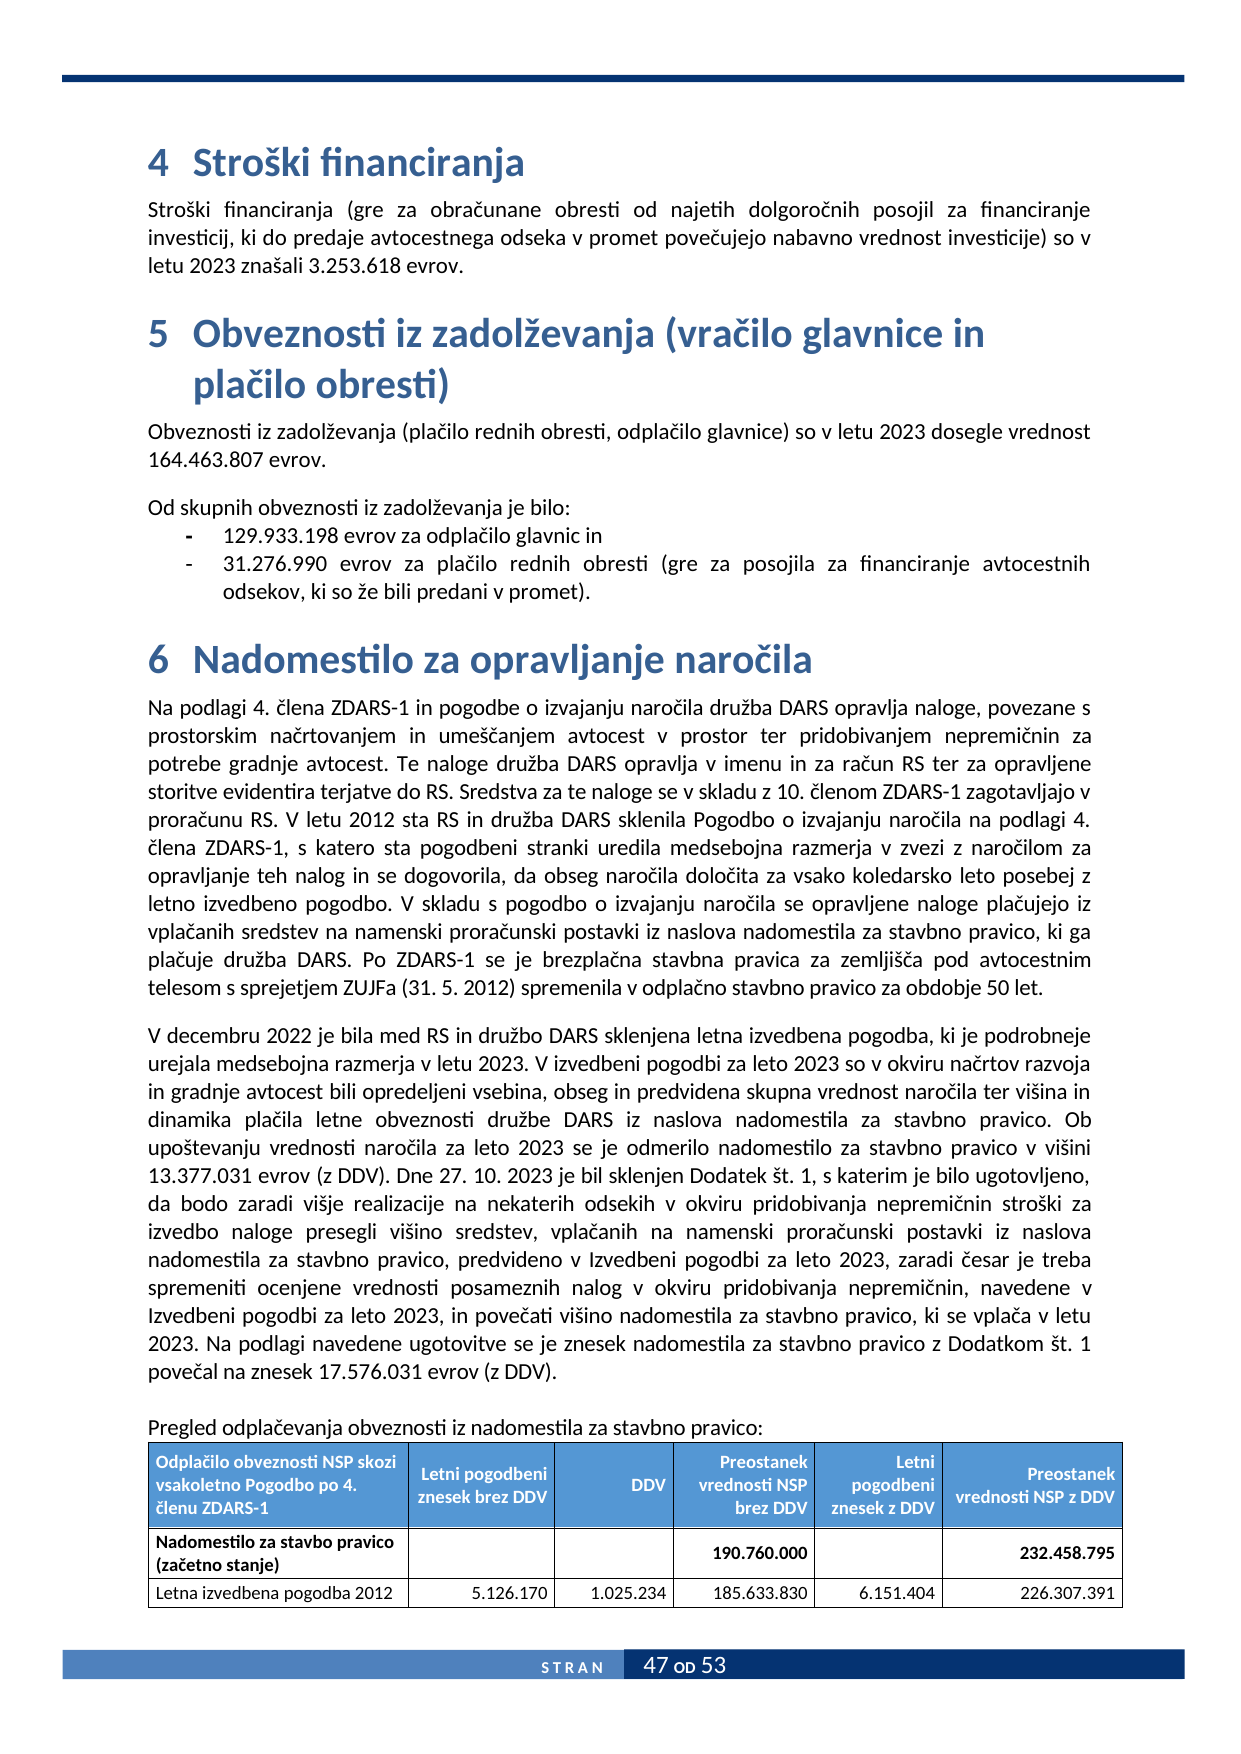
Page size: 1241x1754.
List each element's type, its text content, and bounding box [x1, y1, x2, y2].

table_cell 190.760.000 [674, 1529, 814, 1577]
table_cell 185.633.830 [674, 1579, 814, 1607]
table_header Letni pogodbeni znesek z DDV [815, 1443, 942, 1527]
text Pregled odplačevanja obveznosti iz nadomestila za stavbno pravico: [148, 1413, 1092, 1442]
text Stroški financiranja (gre za obračunane obresti od najetih dolgoročnih posojil za financiranje investicij, ki do predaje avtocestnega odseka v promet povečujejo nabavno vrednost investicije) so v letu 2023 znašali 3.253.618 evrov. [148, 195, 1092, 279]
subtitle Nadomestilo za opravljanje naročila [148, 633, 1092, 684]
table_cell 232.458.795 [943, 1529, 1122, 1577]
table_cell [815, 1529, 942, 1577]
table_header Letni pogodbeni znesek brez DDV [409, 1443, 554, 1527]
list 129.933.198 evrov za odplačilo glavnic in [185, 521, 1092, 549]
subtitle Obveznosti iz zadolževanja (vračilo glavnice in plačilo obresti) [148, 307, 1092, 409]
text Obveznosti iz zadolževanja (plačilo rednih obresti, odplačilo glavnice) so v letu 2023 dosegle vrednost 164.463.807 evrov. [148, 417, 1092, 473]
table_cell 5.126.170 [409, 1579, 554, 1607]
text Na podlagi 4. člena ZDARS-1 in pogodbe o izvajanju naročila družba DARS opravlja naloge, povezane s prostorskim načrtovanjem in umeščanjem avtocest v prostor ter pridobivanjem nepremičnin za potrebe gradnje avtocest. Te naloge družba DARS opravlja v imenu in za račun RS ter za opravljene storitve evidentira terjatve do RS. Sredstva za te naloge se v skladu z 10. členom ZDARS-1 zagotavljajo v proračunu RS. V letu 2012 sta RS in družba DARS sklenila Pogodbo o izvajanju naročila na podlagi 4. člena ZDARS-1, s katero sta pogodbeni stranki uredila medsebojna razmerja v zvezi z naročilom za opravljanje teh nalog in se dogovorila, da obseg naročila določita za vsako koledarsko leto posebej z letno izvedbeno pogodbo. V skladu s pogodbo o izvajanju naročila se opravljene naloge plačujejo iz vplačanih sredstev na namenski proračunski postavki iz naslova nadomestila za stavbno pravico, ki ga plačuje družba DARS. Po ZDARS-1 se je brezplačna stavbna pravica za zemljišča pod avtocestnim telesom s sprejetjem ZUJFa (31. 5. 2012) spremenila v odplačno stavbno pravico za obdobje 50 let. [148, 693, 1092, 1001]
table_cell 1.025.234 [555, 1579, 673, 1607]
table_cell Letna izvedbena pogodba 2012 [149, 1579, 408, 1607]
table_header DDV [555, 1443, 673, 1527]
table_cell Nadomestilo za stavbo pravico (začetno stanje) [149, 1529, 408, 1577]
table_cell [409, 1529, 554, 1577]
list 31.276.990 evrov za plačilo rednih obresti (gre za posojila za financiranje avtocestnih odsekov, ki so že bili predani v promet). [185, 549, 1092, 606]
table_header Preostanek vrednosti NSP brez DDV [674, 1443, 814, 1527]
table_cell 6.151.404 [815, 1579, 942, 1607]
subtitle Stroški financiranja [148, 136, 1092, 187]
text V decembru 2022 je bila med RS in družbo DARS sklenjena letna izvedbena pogodba, ki je podrobneje urejala medsebojna razmerja v letu 2023. V izvedbeni pogodbi za leto 2023 so v okviru načrtov razvoja in gradnje avtocest bili opredeljeni vsebina, obseg in predvidena skupna vrednost naročila ter višina in dinamika plačila letne obveznosti družbe DARS iz naslova nadomestila za stavbno pravico. Ob upoštevanju vrednosti naročila za leto 2023 se je odmerilo nadomestilo za stavbno pravico v višini 13.377.031 evrov (z DDV). Dne 27. 10. 2023 je bil sklenjen Dodatek št. 1, s katerim je bilo ugotovljeno, da bodo zaradi višje realizacije na nekaterih odsekih v okviru pridobivanja nepremičnin stroški za izvedbo naloge presegli višino sredstev, vplačanih na namenski proračunski postavki iz naslova nadomestila za stavbno pravico, predvideno v Izvedbeni pogodbi za leto 2023, zaradi česar je treba spremeniti ocenjene vrednosti posameznih nalog v okviru pridobivanja nepremičnin, navedene v Izvedbeni pogodbi za leto 2023, in povečati višino nadomestila za stavbno pravico, ki se vplača v letu 2023. Na podlagi navedene ugotovitve se je znesek nadomestila za stavbno pravico z Dodatkom št. 1 povečal na znesek 17.576.031 evrov (z DDV). [148, 1021, 1092, 1386]
text Od skupnih obveznosti iz zadolževanja je bilo: [148, 493, 1092, 521]
table_cell [555, 1529, 673, 1577]
table_header Preostanek vrednosti NSP z DDV [943, 1443, 1122, 1527]
table_cell 226.307.391 [943, 1579, 1122, 1607]
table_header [149, 1443, 408, 1527]
